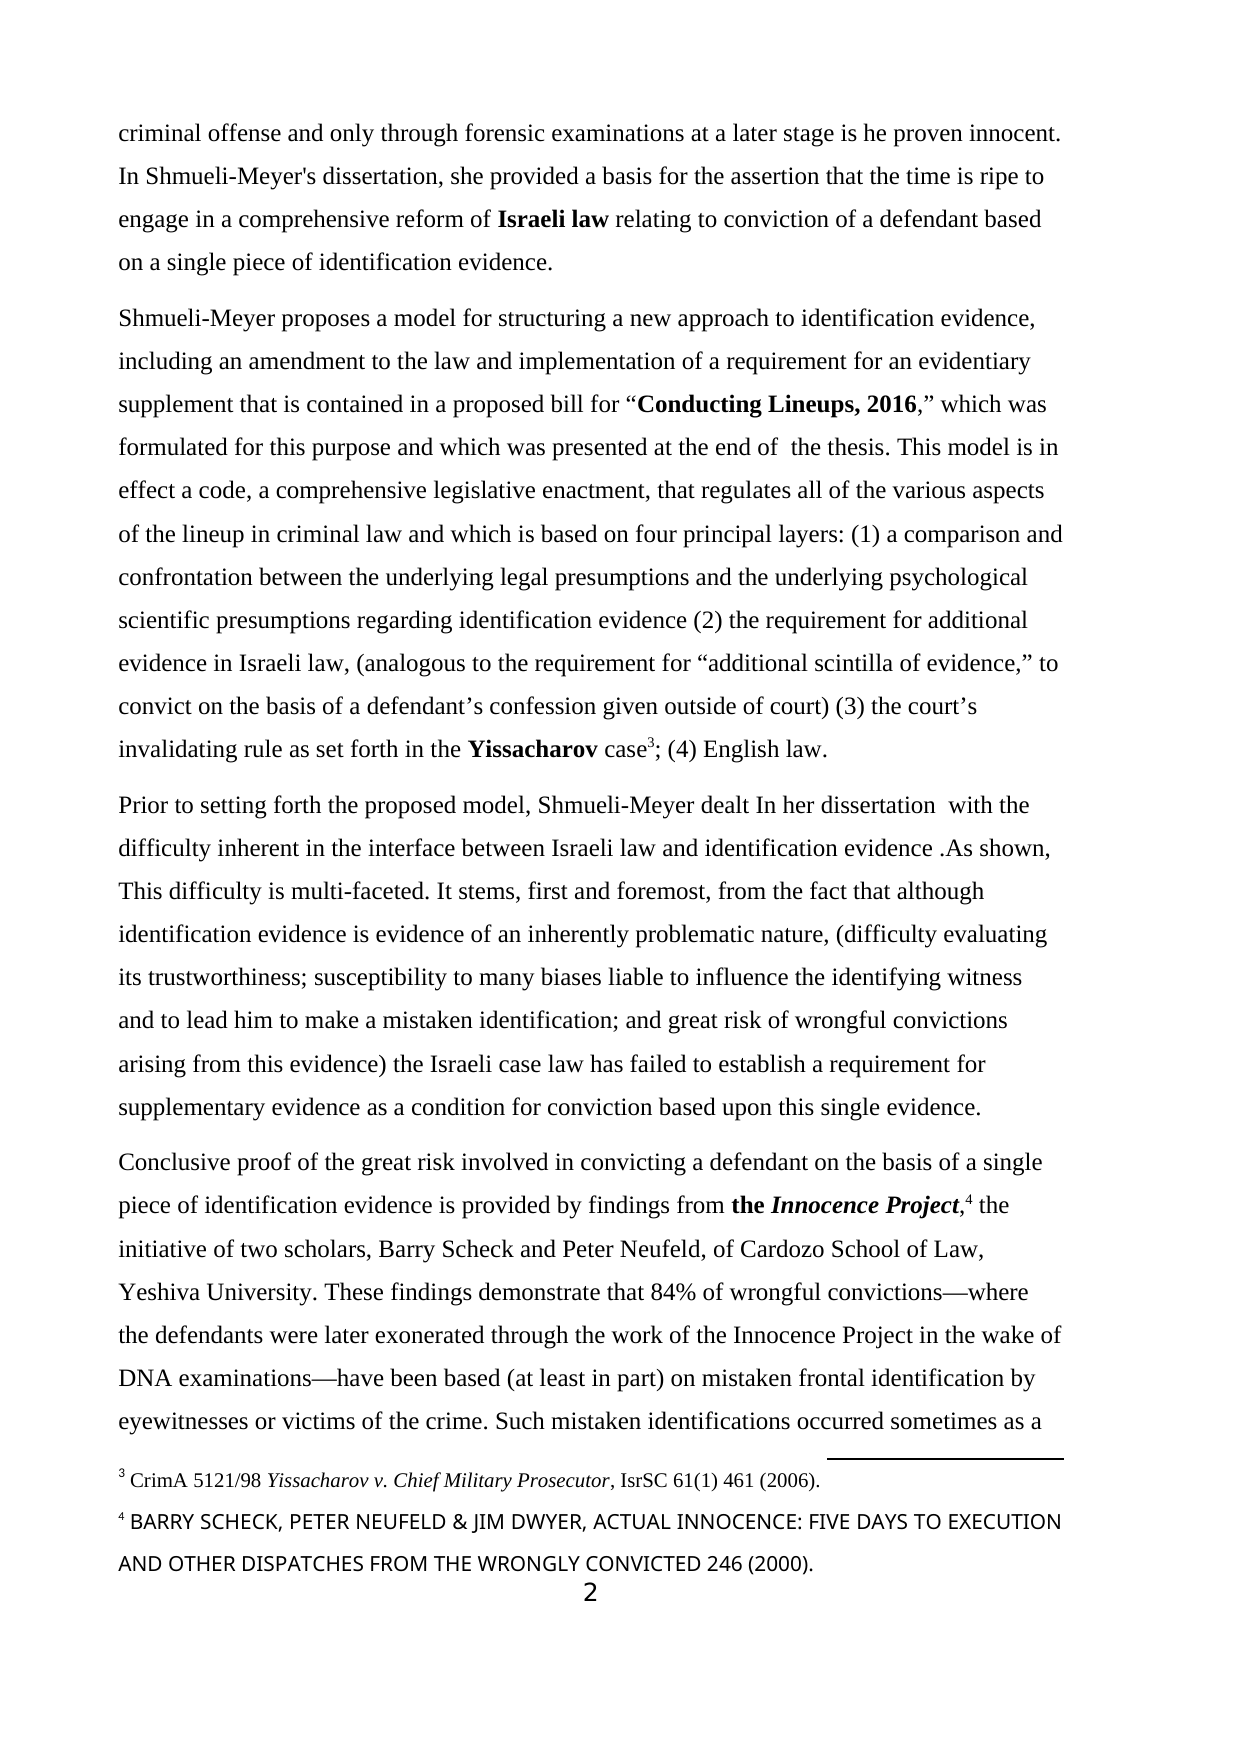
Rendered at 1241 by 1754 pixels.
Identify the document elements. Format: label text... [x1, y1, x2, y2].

text Shmueli-Meyer proposes a model for structuring a new approach to identification evidence, including an amendment to the law and implementation of a requirement for an evidentiary supplement that is contained in a proposed bill for “Conducting Lineups, 2016,” which was formulated for this purpose and which was presented at the end of the thesis. This model is in effect a code, a comprehensive legislative enactment, that regulates all of the various aspects of the lineup in criminal law and which is based on four principal layers: (1) a comparison and confrontation between the underlying legal presumptions and the underlying psychological scientific presumptions regarding identification evidence (2) the requirement for additional evidence in Israeli law, (analogous to the requirement for “additional scintilla of evidence,” to convict on the basis of a defendant’s confession given outside of court) (3) the court’s invalidating rule as set forth in the Yissacharov case; (4) English law. [118, 303, 1063, 763]
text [118, 1147, 1063, 1435]
text Prior to setting forth the proposed model, Shmueli-Meyer dealt In her dissertation with the difficulty inherent in the interface between Israeli law and identification evidence .As shown, This difficulty is multi-faceted. It stems, first and foremost, from the fact that although identification evidence is evidence of an inherently problematic nature, (difficulty evaluating its trustworthiness; susceptibility to many biases liable to influence the identifying witness and to lead him to make a mistaken identification; and great risk of wrongful convictions arising from this evidence) the Israeli case law has failed to establish a requirement for supplementary evidence as a condition for conviction based upon this single evidence. [118, 790, 1063, 1121]
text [118, 118, 1063, 276]
